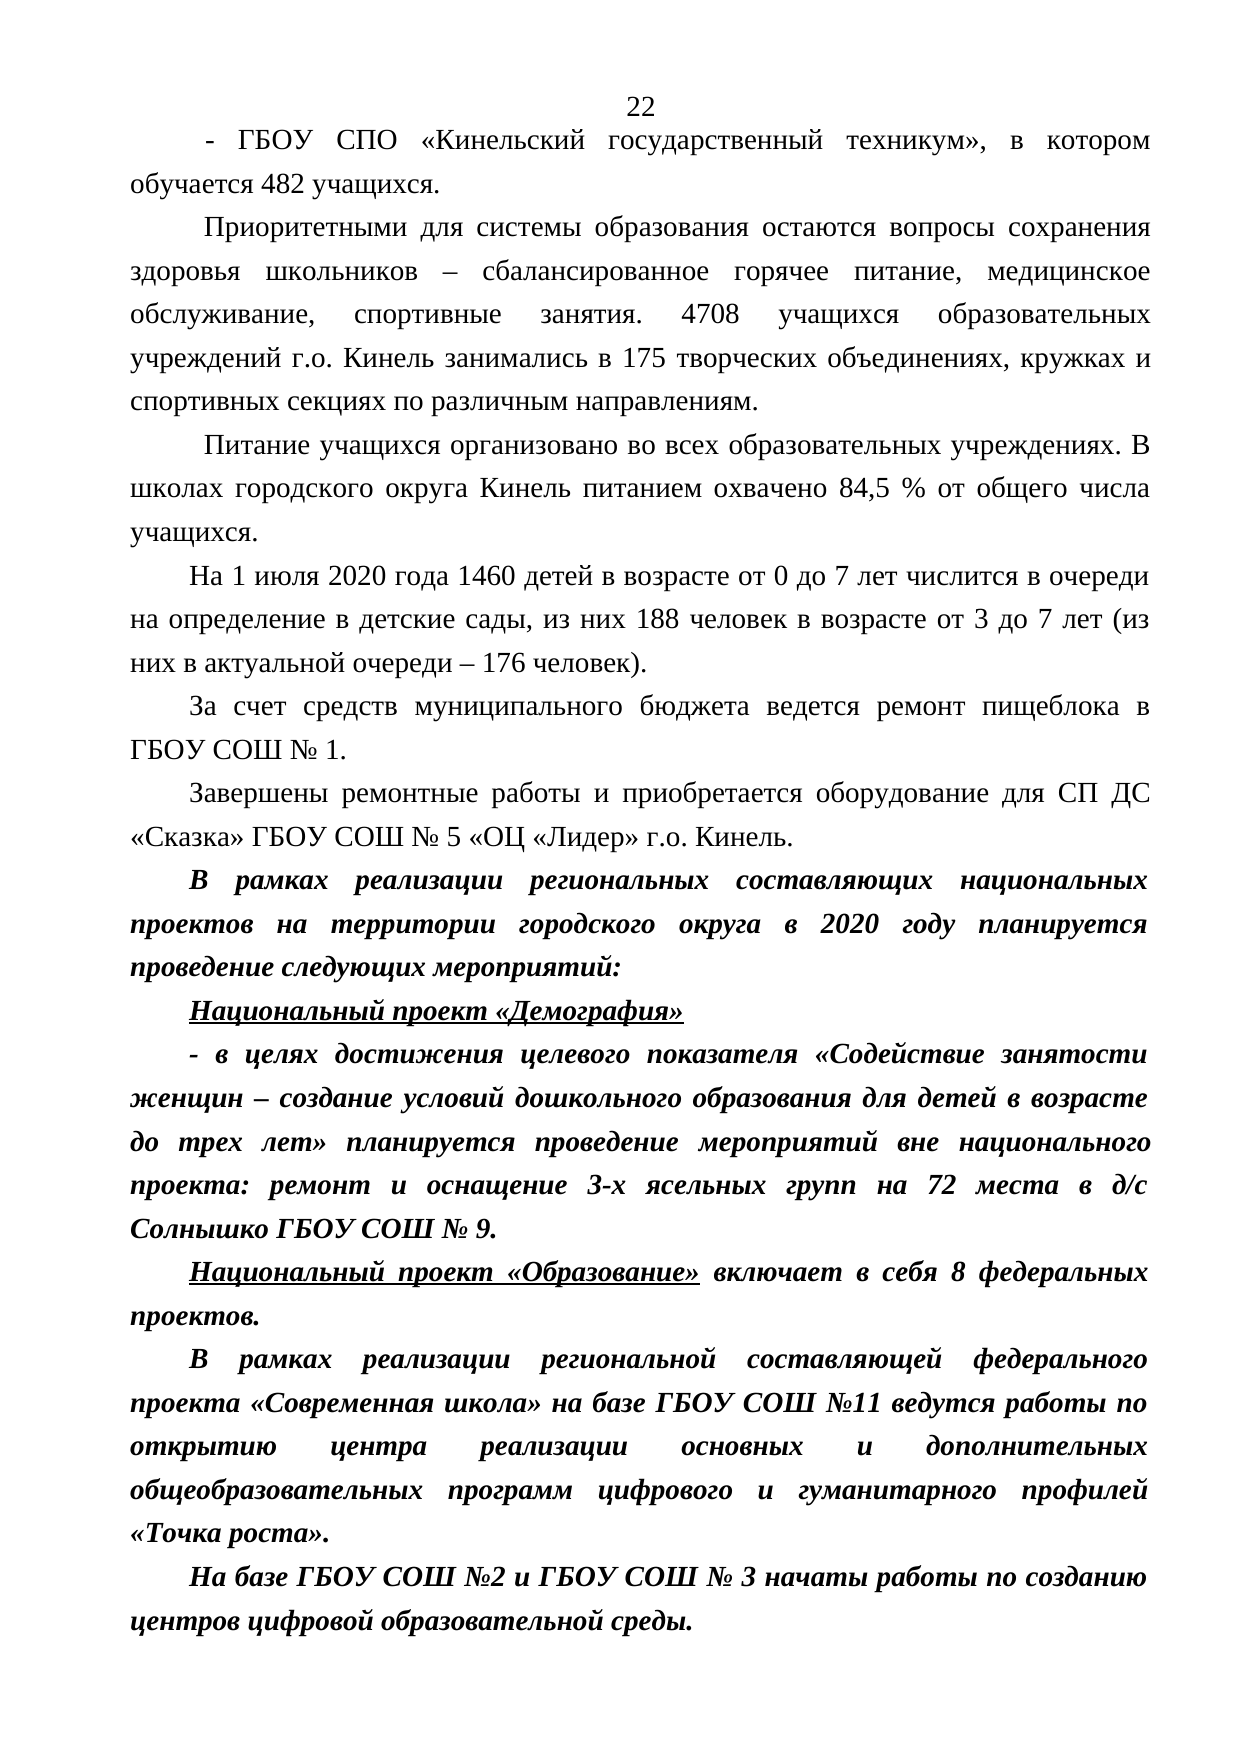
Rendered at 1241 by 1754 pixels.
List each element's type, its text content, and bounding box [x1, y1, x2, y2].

text На 1 июля 2020 года 1460 детей в возрасте от 0 до 7 лет числится в очереди на определение в детские сады, из них 188 человек в возрасте от 3 до 7 лет (из них в актуальной очереди – 176 человек). [130, 558, 1152, 678]
text - ГБОУ СПО «Кинельский государственный техникум», в котором обучается 482 учащихся. [130, 122, 1152, 199]
text - в целях достижения целевого показателя «Содействие занятости женщин – создание условий дошкольного образования для детей в возрасте до трех лет» планируется проведение мероприятий вне национального проекта: ремонт и оснащение 3-х ясельных групп на 72 места в д/с Солнышко ГБОУ СОШ № 9. [130, 1037, 1152, 1244]
text Национальный проект «Демография» [130, 993, 1152, 1027]
text В рамках реализации региональной составляющей федерального проекта «Современная школа» на базе ГБОУ СОШ №11 ведутся работы по открытию центра реализации основных и дополнительных общеобразовательных программ цифрового и гуманитарного профилей «Точка роста». [130, 1341, 1152, 1549]
text Приоритетными для системы образования остаются вопросы сохранения здоровья школьников – сбалансированное горячее питание, медицинское обслуживание, спортивные занятия. 4708 учащихся образовательных учреждений г.о. Кинель занимались в 175 творческих объединениях, кружках и спортивных секциях по различным направлениям. [130, 209, 1152, 417]
text Питание учащихся организовано во всех образовательных учреждениях. В школах городского округа Кинель питанием охвачено 84,5 % от общего числа учащихся. [130, 427, 1152, 548]
text На базе ГБОУ СОШ №2 и ГБОУ СОШ № 3 начаты работы по созданию центров цифровой образовательной среды. [130, 1559, 1152, 1636]
text За счет средств муниципального бюджета ведется ремонт пищеблока в ГБОУ СОШ № 1. [130, 688, 1152, 765]
text Завершены ремонтные работы и приобретается оборудование для СП ДС «Сказка» ГБОУ СОШ № 5 «ОЦ «Лидер» г.о. Кинель. [130, 775, 1152, 852]
text В рамках реализации региональных составляющих национальных проектов на территории городского округа в 2020 году планируется проведение следующих мероприятий: [130, 862, 1152, 983]
text Национальный проект «Образование» включает в себя 8 федеральных проектов. [130, 1254, 1152, 1331]
